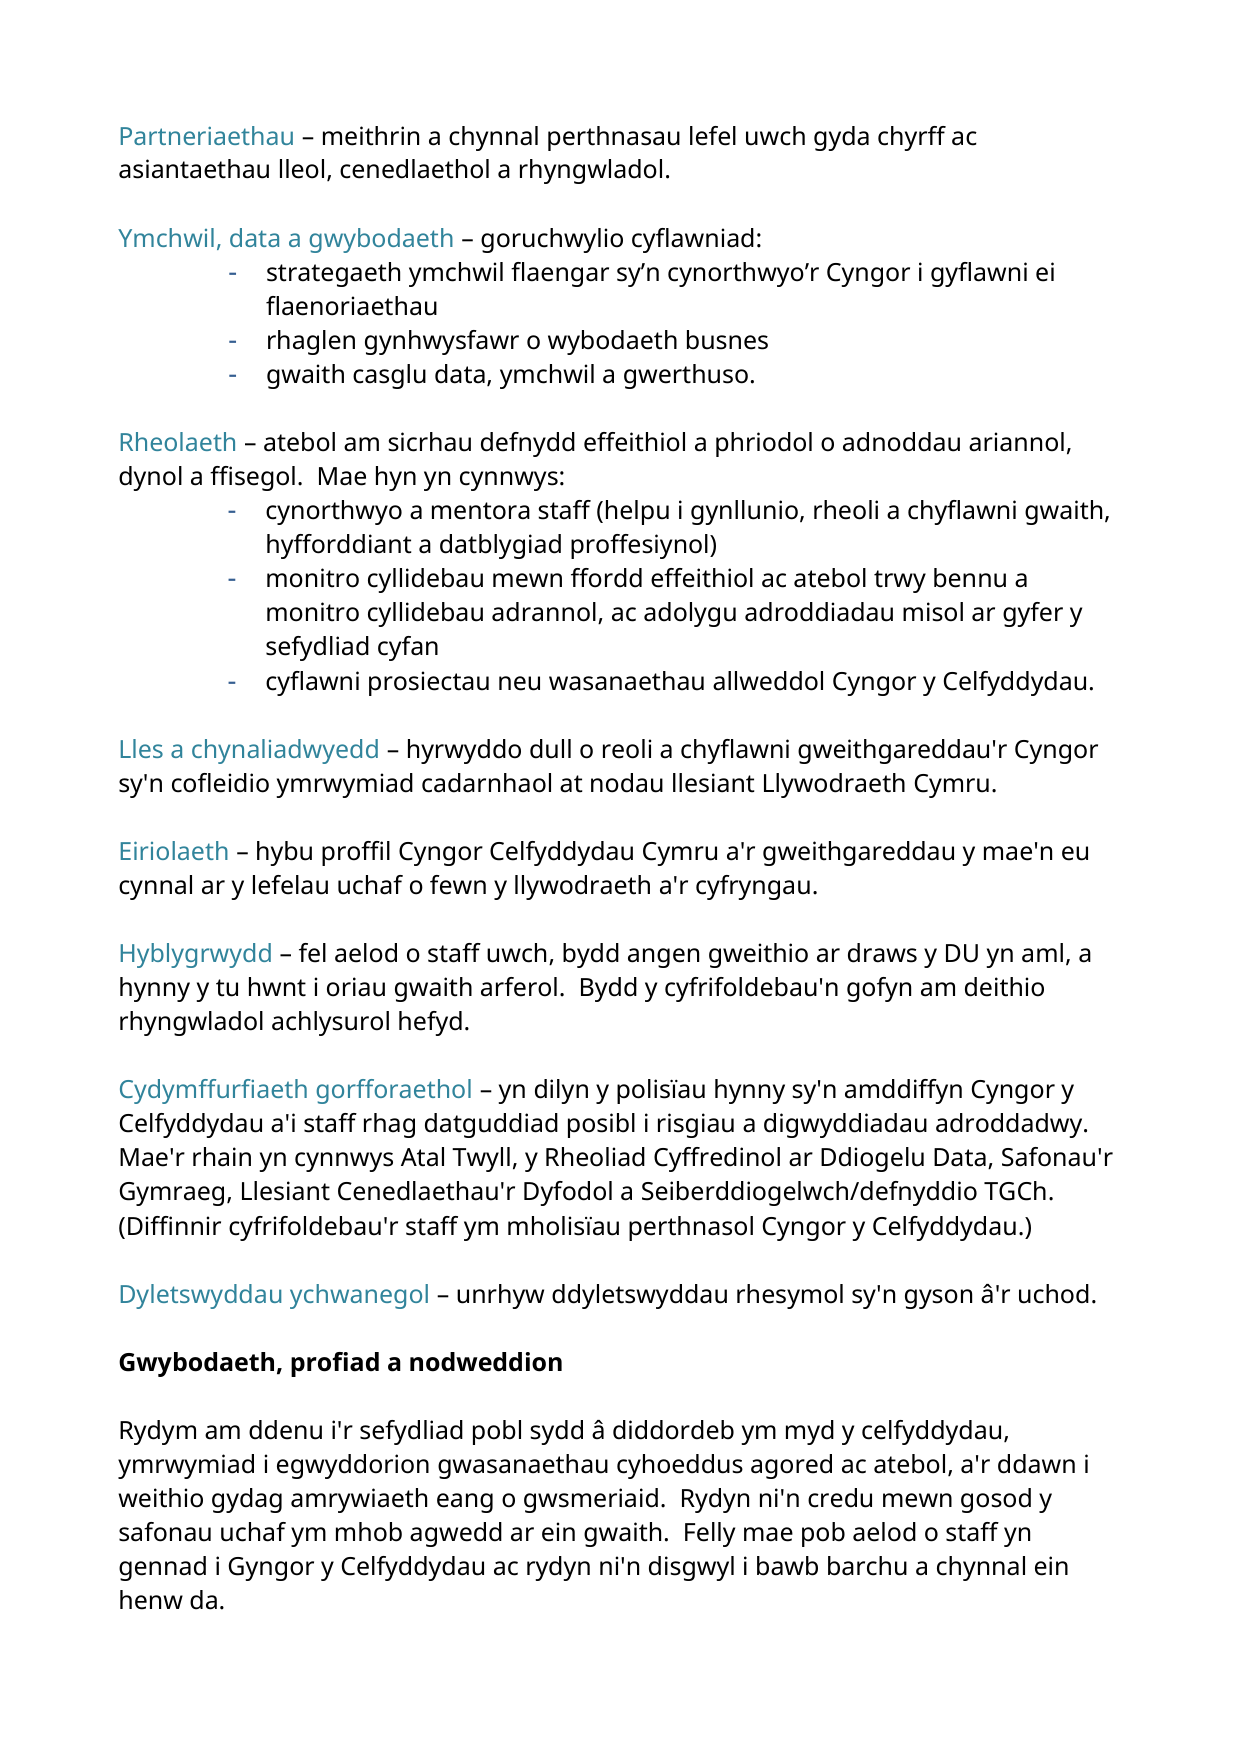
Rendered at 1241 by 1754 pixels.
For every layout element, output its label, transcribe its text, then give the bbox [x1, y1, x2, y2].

text Partneriaethau – meithrin a chynnal perthnasau lefel uwch gyda chyrff ac asiantaethau lleol, cenedlaethol a rhyngwladol. [118, 118, 1122, 186]
text Eiriolaeth – hybu proffil Cyngor Celfyddydau Cymru a'r gweithgareddau y mae'n eu cynnal ar y lefelau uchaf o fewn y llywodraeth a'r cyfryngau. [118, 833, 1122, 902]
text Hyblygrwydd – fel aelod o staff uwch, bydd angen gweithio ar draws y DU yn aml, a hynny y tu hwnt i oriau gwaith arferol. Bydd y cyfrifoldebau'n gofyn am deithio rhyngwladol achlysurol hefyd. [118, 936, 1122, 1038]
text Cydymffurfiaeth gorfforaethol – yn dilyn y polisïau hynny sy'n amddiffyn Cyngor y Celfyddydau a'i staff rhag datguddiad posibl i risgiau a digwyddiadau adroddadwy. Mae'r rhain yn cynnwys Atal Twyll, y Rheoliad Cyffredinol ar Ddiogelu Data, Safonau'r Gymraeg, Llesiant Cenedlaethau'r Dyfodol a Seiberddiogelwch/defnyddio TGCh. (Diffinnir cyfrifoldebau'r staff ym mholisïau perthnasol Cyngor y Celfyddydau.) [118, 1072, 1122, 1242]
list cynorthwyo a mentora staff (helpu i gynllunio, rheoli a chyflawni gwaith, hyfforddiant a datblygiad proffesiynol) [228, 493, 1122, 561]
list monitro cyllidebau mewn ffordd effeithiol ac atebol trwy bennu a monitro cyllidebau adrannol, ac adolygu adroddiadau misol ar gyfer y sefydliad cyfan [228, 561, 1122, 663]
text Gwybodaeth, profiad a nodweddion [118, 1344, 1122, 1378]
text Rheolaeth – atebol am sicrhau defnydd effeithiol a phriodol o adnoddau ariannol, dynol a ffisegol. Mae hyn yn cynnwys: [118, 425, 1122, 493]
text Ymchwil, data a gwybodaeth – goruchwylio cyflawniad: [118, 220, 1122, 254]
text Lles a chynaliadwyedd – hyrwyddo dull o reoli a chyflawni gweithgareddau'r Cyngor sy'n cofleidio ymrwymiad cadarnhaol at nodau llesiant Llywodraeth Cymru. [118, 731, 1122, 799]
list strategaeth ymchwil flaengar sy’n cynorthwyo’r Cyngor i gyflawni ei flaenoriaethau [228, 254, 1122, 322]
list gwaith casglu data, ymchwil a gwerthuso. [228, 357, 1122, 391]
text Rydym am ddenu i'r sefydliad pobl sydd â diddordeb ym myd y celfyddydau, ymrwymiad i egwyddorion gwasanaethau cyhoeddus agored ac atebol, a'r ddawn i weithio gydag amrywiaeth eang o gwsmeriaid. Rydyn ni'n credu mewn gosod y safonau uchaf ym mhob agwedd ar ein gwaith. Felly mae pob aelod o staff yn gennad i Gyngor y Celfyddydau ac rydyn ni'n disgwyl i bawb barchu a chynnal ein henw da. [118, 1412, 1122, 1617]
list cyflawni prosiectau neu wasanaethau allweddol Cyngor y Celfyddydau. [228, 663, 1122, 697]
text Dyletswyddau ychwanegol – unrhyw ddyletswyddau rhesymol sy'n gyson â'r uchod. [118, 1276, 1122, 1310]
list rhaglen gynhwysfawr o wybodaeth busnes [228, 322, 1122, 357]
